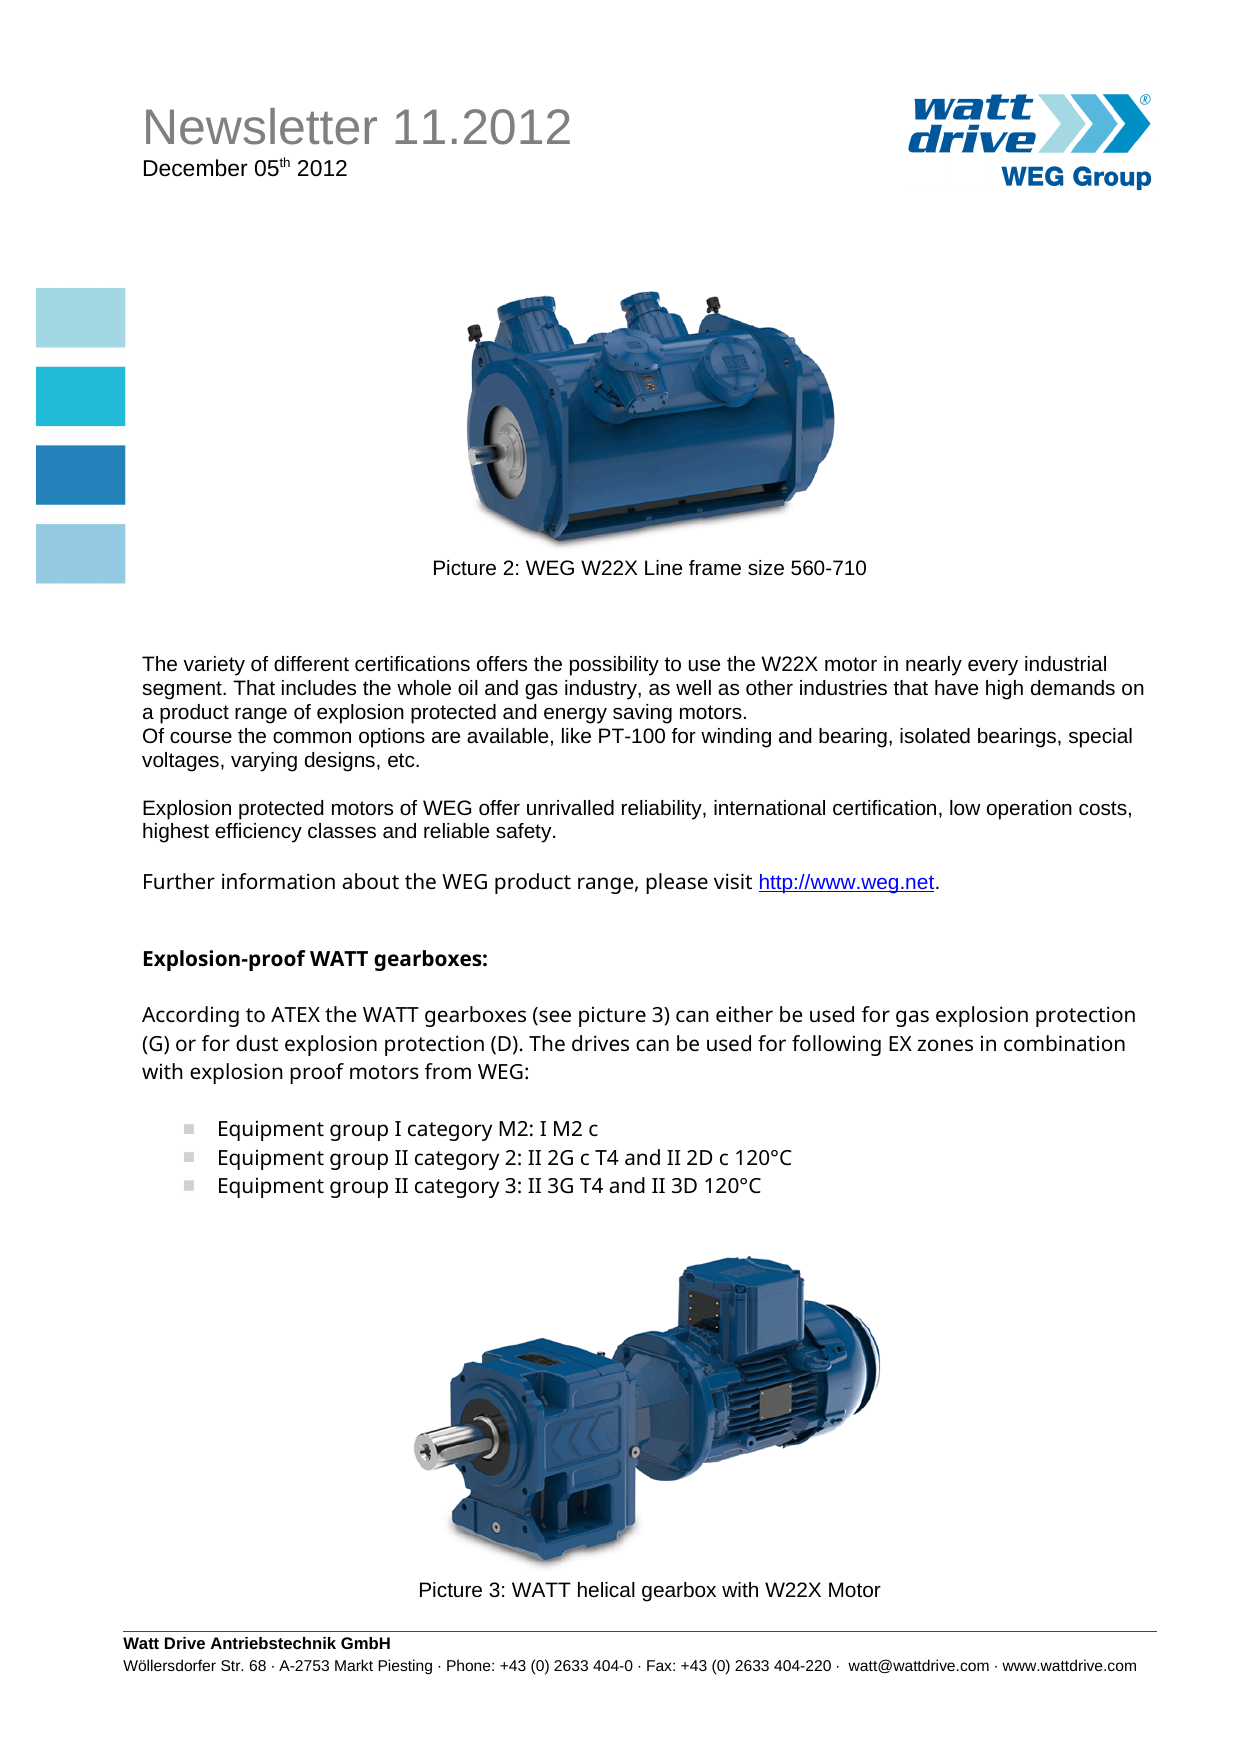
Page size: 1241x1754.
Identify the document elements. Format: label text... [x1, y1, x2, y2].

list Equipment group I category M2: I M2 c [179, 1114, 1157, 1143]
picture [36, 286, 126, 585]
list Equipment group II category 2: II 2G c T4 and II 2D c 120°C [179, 1143, 1157, 1171]
text Explosion protected motors of WEG offer unrivalled reliability, international certification, low operation costs, highest efficiency classes and reliable safety. [142, 795, 1157, 843]
picture [457, 283, 843, 556]
text Further information about the WEG product range, please visit http://www.weg.net. [142, 867, 1157, 896]
picture [907, 93, 1155, 191]
text Of course the common options are available, like PT-100 for winding and bearing, isolated bearings, special voltages, varying designs, etc. [142, 723, 1157, 771]
picture [180, 1120, 197, 1137]
picture [180, 1148, 197, 1165]
text Explosion-proof WATT gearboxes: [142, 944, 1157, 972]
picture [403, 1247, 897, 1579]
picture [180, 1176, 197, 1194]
text The variety of different certifications offers the possibility to use the W22X motor in nearly every industrial segment. That includes the whole oil and gas industry, as well as other industries that have high demands on a product range of explosion protected and energy saving motors. [142, 652, 1157, 723]
text Picture 3: WATT helical gearbox with W22X Motor [142, 1578, 1157, 1602]
list Equipment group II category 3: II 3G T4 and II 3D 120°C [179, 1171, 1157, 1199]
text Picture 2: WEG W22X Line frame size 560-710 [142, 556, 1157, 580]
text According to ATEX the WATT gearboxes (see picture 3) can either be used for gas explosion protection (G) or for dust explosion protection (D). The drives can be used for following EX zones in combination with explosion proof motors from WEG: [142, 1001, 1157, 1086]
